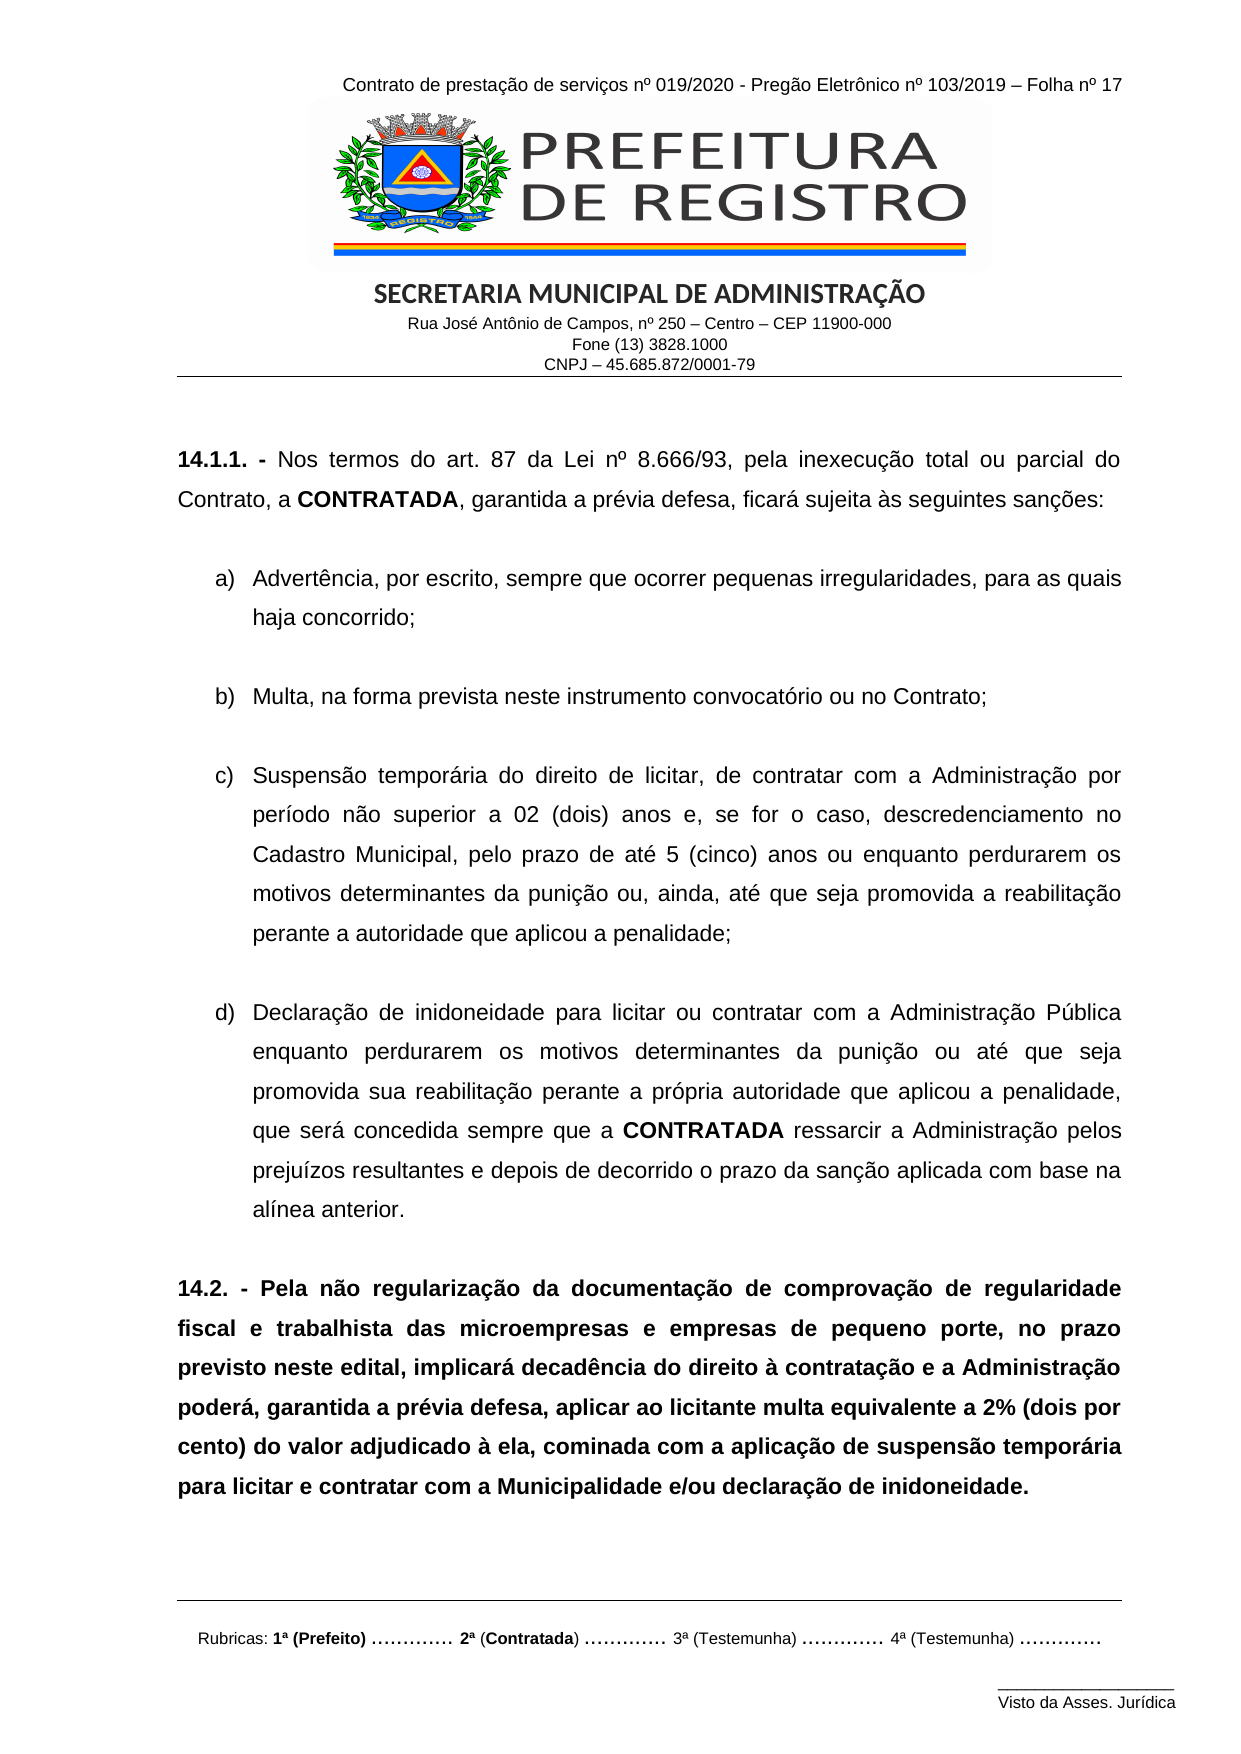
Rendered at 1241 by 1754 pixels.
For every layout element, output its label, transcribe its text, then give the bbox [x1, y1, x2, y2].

list Suspensão temporária do direito de licitar, de contratar com a Administração por período não superior a 02 (dois) anos e, se for o caso, descredenciamento no Cadastro Municipal, pelo prazo de até 5 (cinco) anos ou enquanto perdurarem os motivos determinantes da punição ou, ainda, até que seja promovida a reabilitação perante a autoridade que aplicou a penalidade; [215, 762, 1122, 946]
picture [307, 97, 992, 273]
list Declaração de inidoneidade para licitar ou contratar com a Administração Pública enquanto perdurarem os motivos determinantes da punição ou até que seja promovida sua reabilitação perante a própria autoridade que aplicou a penalidade, que será concedida sempre que a CONTRATADA ressarcir a Administração pelos prejuízos resultantes e depois de decorrido o prazo da sanção aplicada com base na alínea anterior. [215, 999, 1122, 1223]
text 14.1.1. - Nos termos do art. 87 da Lei nº 8.666/93, pela inexecução total ou parcial do Contrato, a CONTRATADA, garantida a prévia defesa, ficará sujeita às seguintes sanções: [177, 446, 1122, 512]
list Multa, na forma prevista neste instrumento convocatório ou no Contrato; [215, 683, 1122, 709]
list Advertência, por escrito, sempre que ocorrer pequenas irregularidades, para as quais haja concorrido; [215, 564, 1122, 630]
text 14.2. - Pela não regularização da documentação de comprovação de regularidade fiscal e trabalhista das microempresas e empresas de pequeno porte, no prazo previsto neste edital, implicará decadência do direito à contratação e a Administração poderá, garantida a prévia defesa, aplicar ao licitante multa equivalente a 2% (dois por cento) do valor adjudicado à ela, cominada com a aplicação de suspensão temporária para licitar e contratar com a Municipalidade e/ou declaração de inidoneidade. [177, 1275, 1122, 1499]
